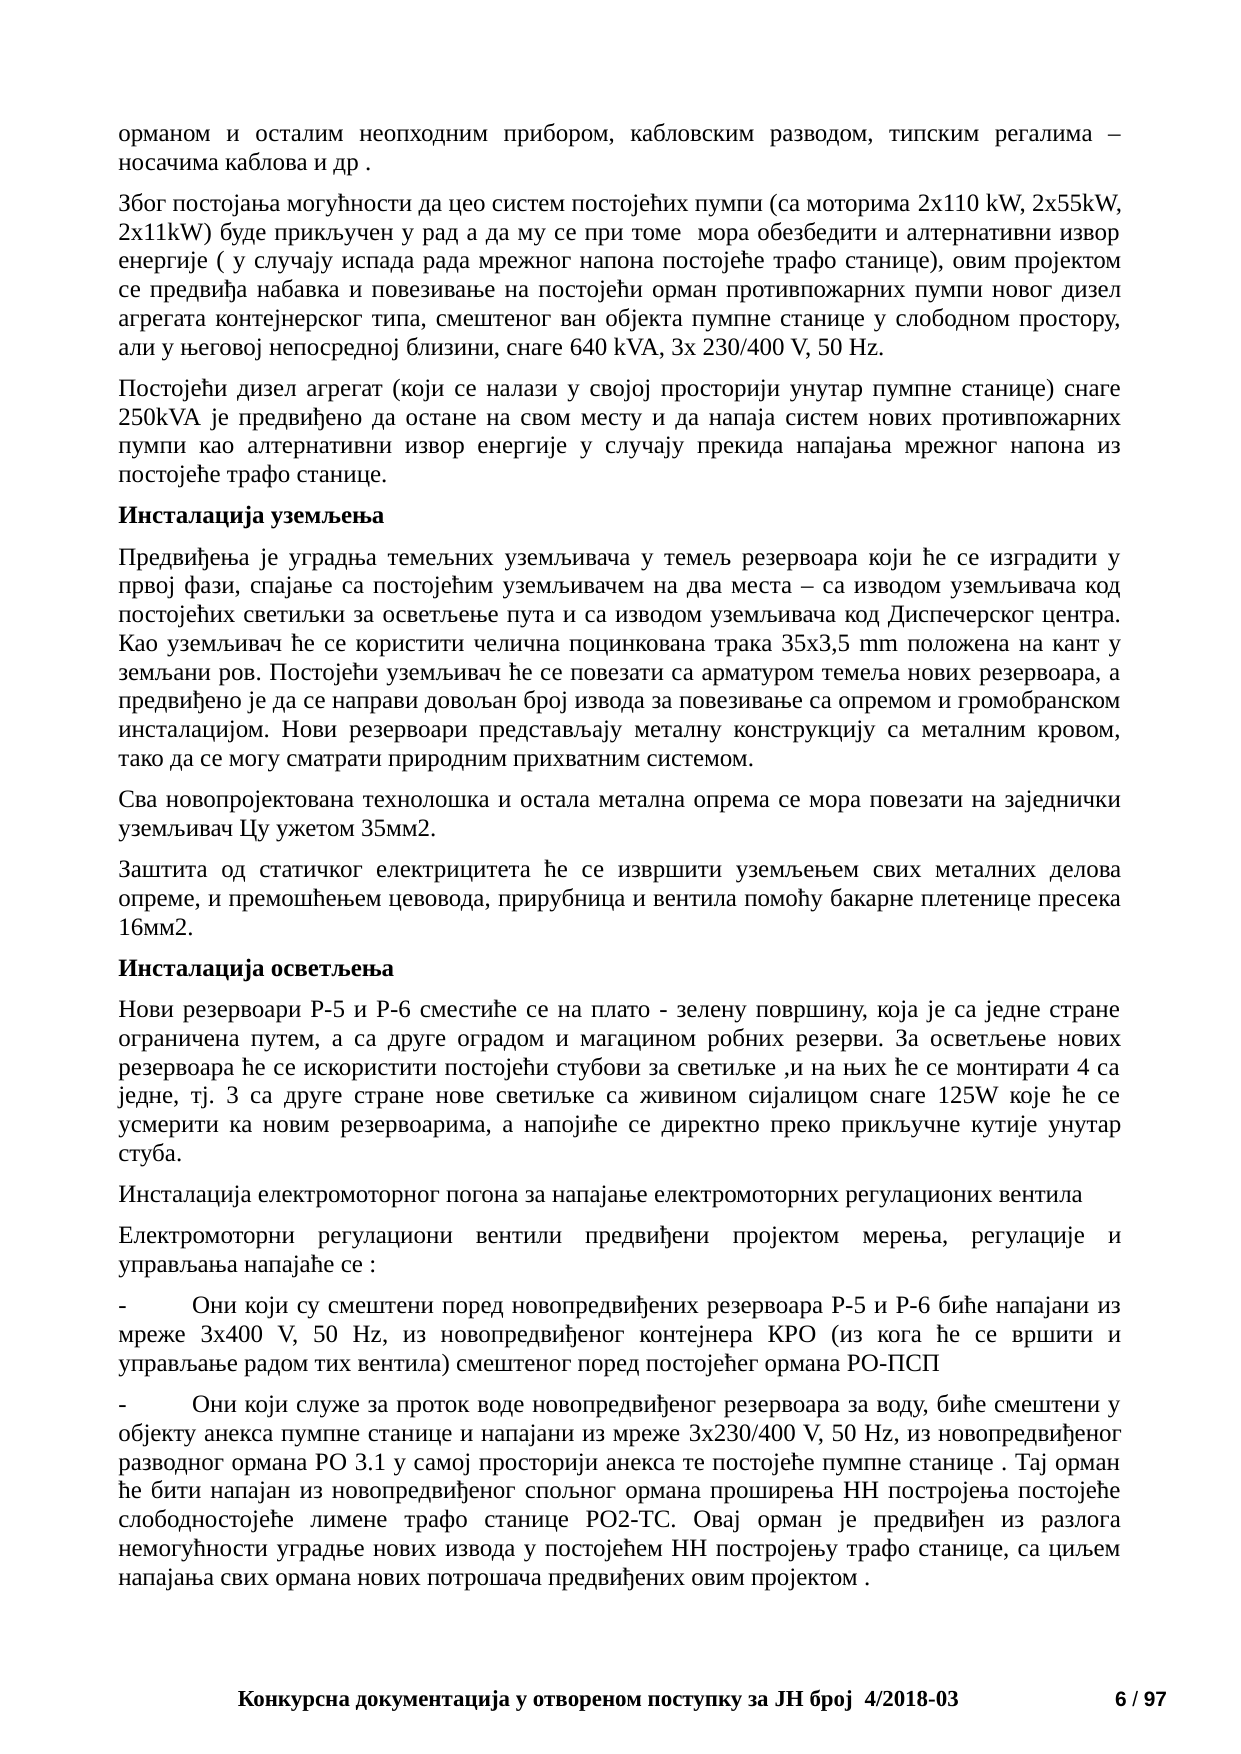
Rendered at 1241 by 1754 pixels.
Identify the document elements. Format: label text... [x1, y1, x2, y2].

text Сва новопројектована технолошка и остала метална опрема се мора повезати на заједнички уземљивач Цу ужетом 35мм2. [118, 784, 1122, 842]
text Заштита од статичког електрицитета ће се извршити уземљењем свих металних делова опреме, и премошћењем цевовода, прирубница и вентила помоћу бакарне плетенице пресека 16мм2. [118, 854, 1122, 941]
text Инсталација електромоторног погона за напајање електромоторних регулационих вентила [118, 1179, 1122, 1208]
text Електромоторни регулациони вентили предвиђени пројектом мерења, регулације и управљања напајаће се : [118, 1221, 1122, 1278]
text Нови резервоари Р-5 и Р-6 сместиће се на плато - зелену површину, која је са једне стране ограничена путем, а са друге оградом и магацином робних резерви. За осветљење нових резервоара ће се искористити постојећи стубови за светиљке ,и на њих ће се монтирати 4 са једне, тј. 3 са друге стране нове светиљке са живином сијалицом снаге 125W које ће се усмерити ка новим резервоарима, а напојиће се директно преко прикључне кутије унутар стуба. [118, 994, 1122, 1167]
text - Они који су смештени поред новопредвиђених резервоара Р-5 и Р-6 биће напајани из мреже 3x400 V, 50 Hz, из новопредвиђеног контејнера КРО (из кога ће се вршити и управљање радом тих вентила) смештеног поред постојећег ормана РО-ПСП [118, 1291, 1122, 1377]
text - Они који служе за проток воде новопредвиђеног резервоара за воду, биће смештени у објекту анекса пумпне станице и напајани из мреже 3x230/400 V, 50 Hz, из новопредвиђеног разводног ормана РО 3.1 у самој просторији анекса те постојеће пумпне станице . Тај орман ће бити напајан из новопредвиђеног спољног ормана проширења НН постројења постојеће слободностојеће лимене трафо станице РО2-ТС. Овај орман је предвиђен из разлога немогућности уградње нових извода у постојећем НН постројењу трафо станице, са циљем напајања свих ормана нових потрошача предвиђених овим пројектом . [118, 1389, 1122, 1591]
text Предвиђења је уградња темељних уземљивача у темељ резервоара који ће се изградити у првој фази, спајање са постојећим уземљивачем на два места – са изводом уземљивача код постојећих светиљки за осветљење пута и са изводом уземљивача код Диспечерског центра. Као уземљивач ће се користити челична поцинкована трака 35x3,5 mm положена на кант у земљани ров. Постојећи уземљивач ће се повезати са арматуром темеља нових резервоара, а предвиђено је да се направи довољан број извода за повезивање са опремом и громобранском инсталацијом. Нови резервоари представљају металну конструкцију са металним кровом, тако да се могу сматрати природним прихватним системом. [118, 542, 1122, 772]
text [118, 118, 1122, 176]
text Због постојања могућности да цео систем постојећих пумпи (са моторима 2x110 kW, 2x55kW, 2x11kW) буде прикључен у рад а да му се при томе мора обезбедити и алтернативни извор енергије ( у случају испада рада мрежног напона постојеће трафо станице), овим пројектом се предвиђа набавка и повезивање на постојећи орман противпожарних пумпи новог дизел агрегата контејнерског типа, смештеног ван објекта пумпне станице у слободном простору, али у његовој непосредној близини, снаге 640 kVA, 3x 230/400 V, 50 Hz. [118, 188, 1122, 361]
text Инсталација осветљења [118, 953, 1122, 982]
text Постојећи дизел агрегат (који се налази у својој просторији унутар пумпне станице) снаге 250kVA је предвиђено да остане на свом месту и да напаја систем нових противпожарних пумпи као алтернативни извор енергије у случају прекида напајања мрежног напона из постојеће трафо станице. [118, 373, 1122, 488]
text Инсталација уземљења [118, 501, 1122, 529]
